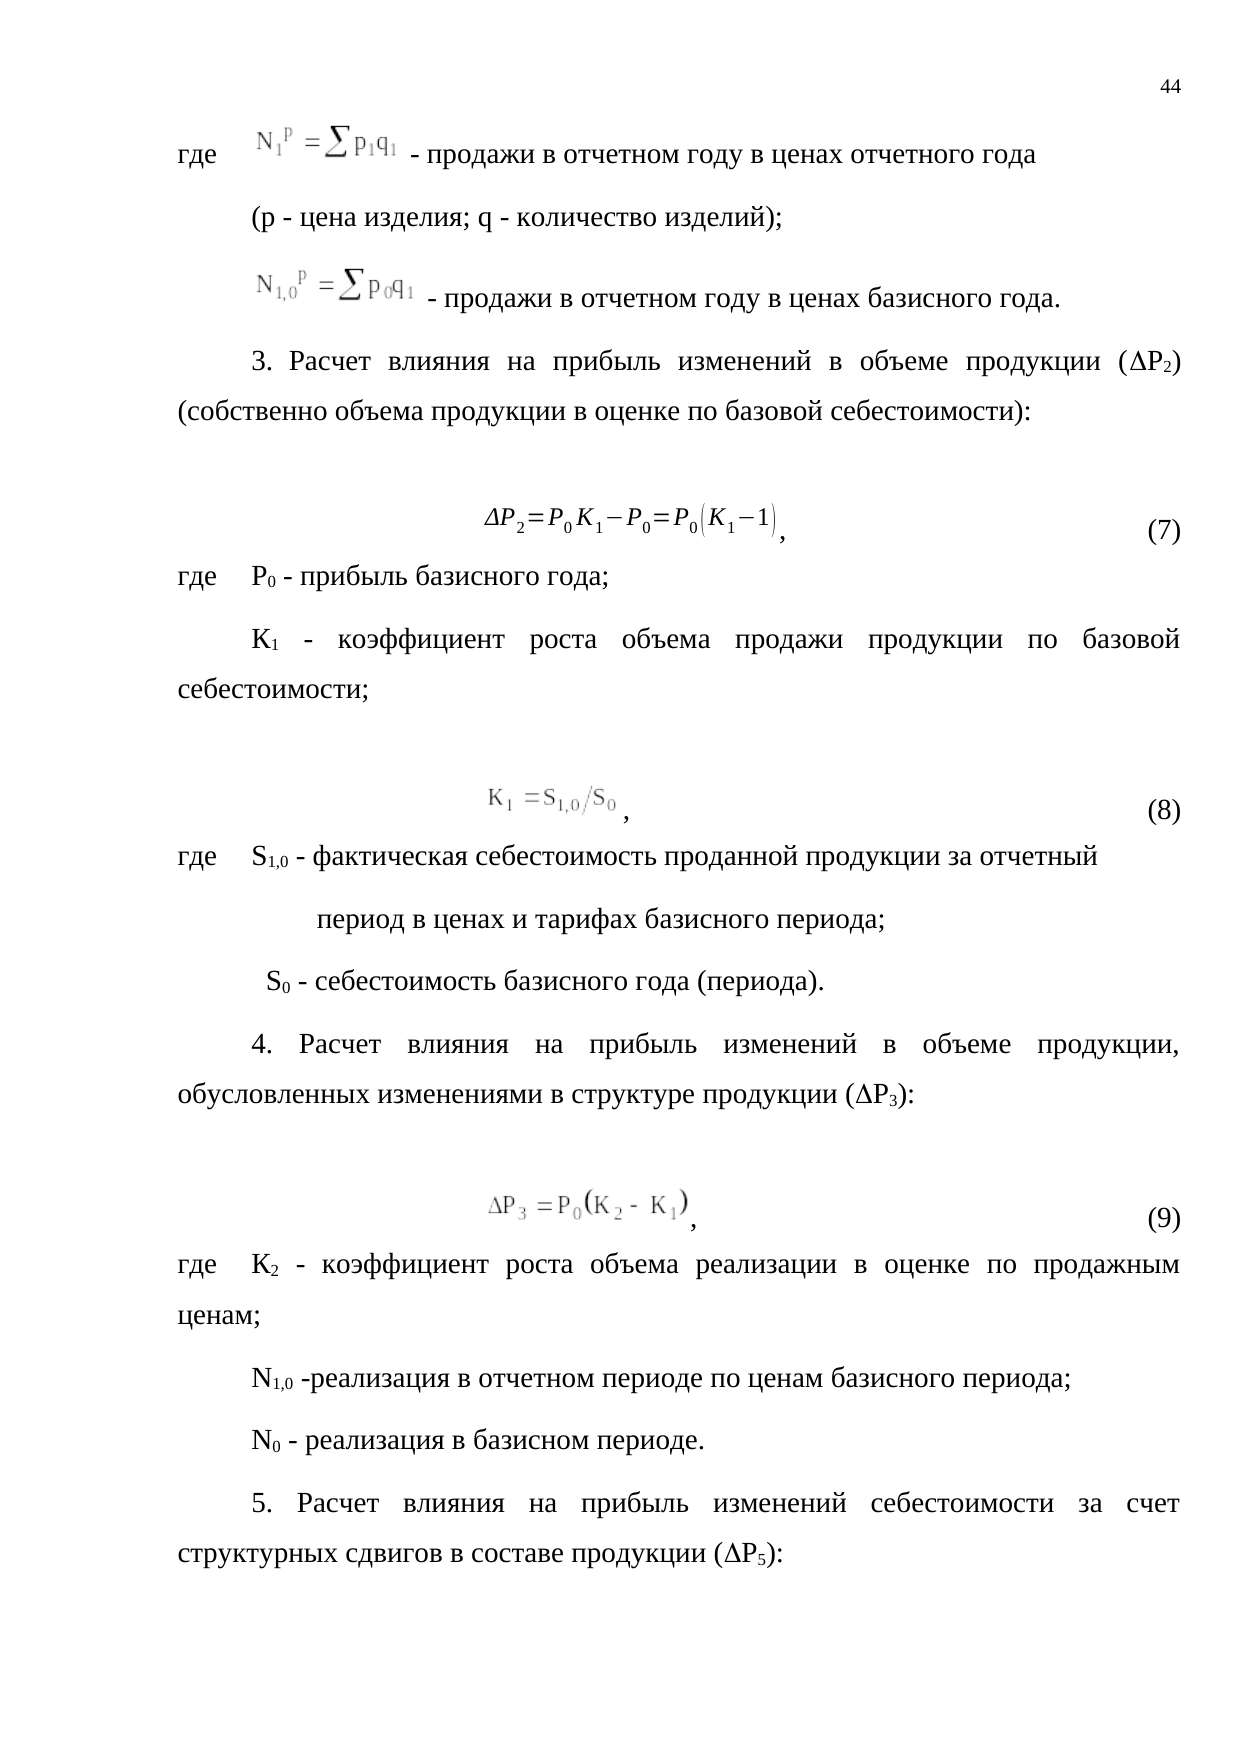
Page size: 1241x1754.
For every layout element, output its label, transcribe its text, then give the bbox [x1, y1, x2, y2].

text (р - цена изделия; q - количество изделий); [177, 199, 1181, 232]
text N0 - реализация в базисном периоде. [177, 1422, 1181, 1456]
text , (9) [177, 1186, 1181, 1234]
text 4. Расчет влияния на прибыль изменений в объеме продукции, обусловленных изменениями в структуре продукции (Р3): [177, 1026, 1181, 1110]
text N1,0 -реализация в отчетном периоде по ценам базисного периода; [177, 1360, 1181, 1393]
text , (7) [177, 502, 1181, 546]
text S0 - себестоимость базисного года (периода). [251, 963, 1181, 997]
text 5. Расчет влияния на прибыль изменений себестоимости за счет структурных сдвигов в составе продукции (Р5): [177, 1485, 1181, 1569]
text где Р0 - прибыль базисного года; [177, 558, 1181, 592]
text где S1,0 - фактическая себестоимость проданной продукции за отчетный [177, 838, 1181, 871]
text К1 - коэффициент роста объема продажи продукции по базовой себестоимости; [177, 621, 1181, 705]
list Расчет влияния на прибыль изменений в объеме продукции (Р2) (собственно объема продукции в оценке по базовой себестоимости): [177, 343, 1181, 427]
text - продажи в отчетном году в ценах базисного года. [177, 262, 1181, 313]
text где К2 - коэффициент роста объема реализации в оценке по продажным ценам; [177, 1247, 1181, 1330]
text где - продажи в отчетном году в ценах отчетного года [177, 118, 1181, 170]
text период в ценах и тарифах базисного периода; [177, 901, 1181, 934]
text , (8) [177, 780, 1181, 825]
